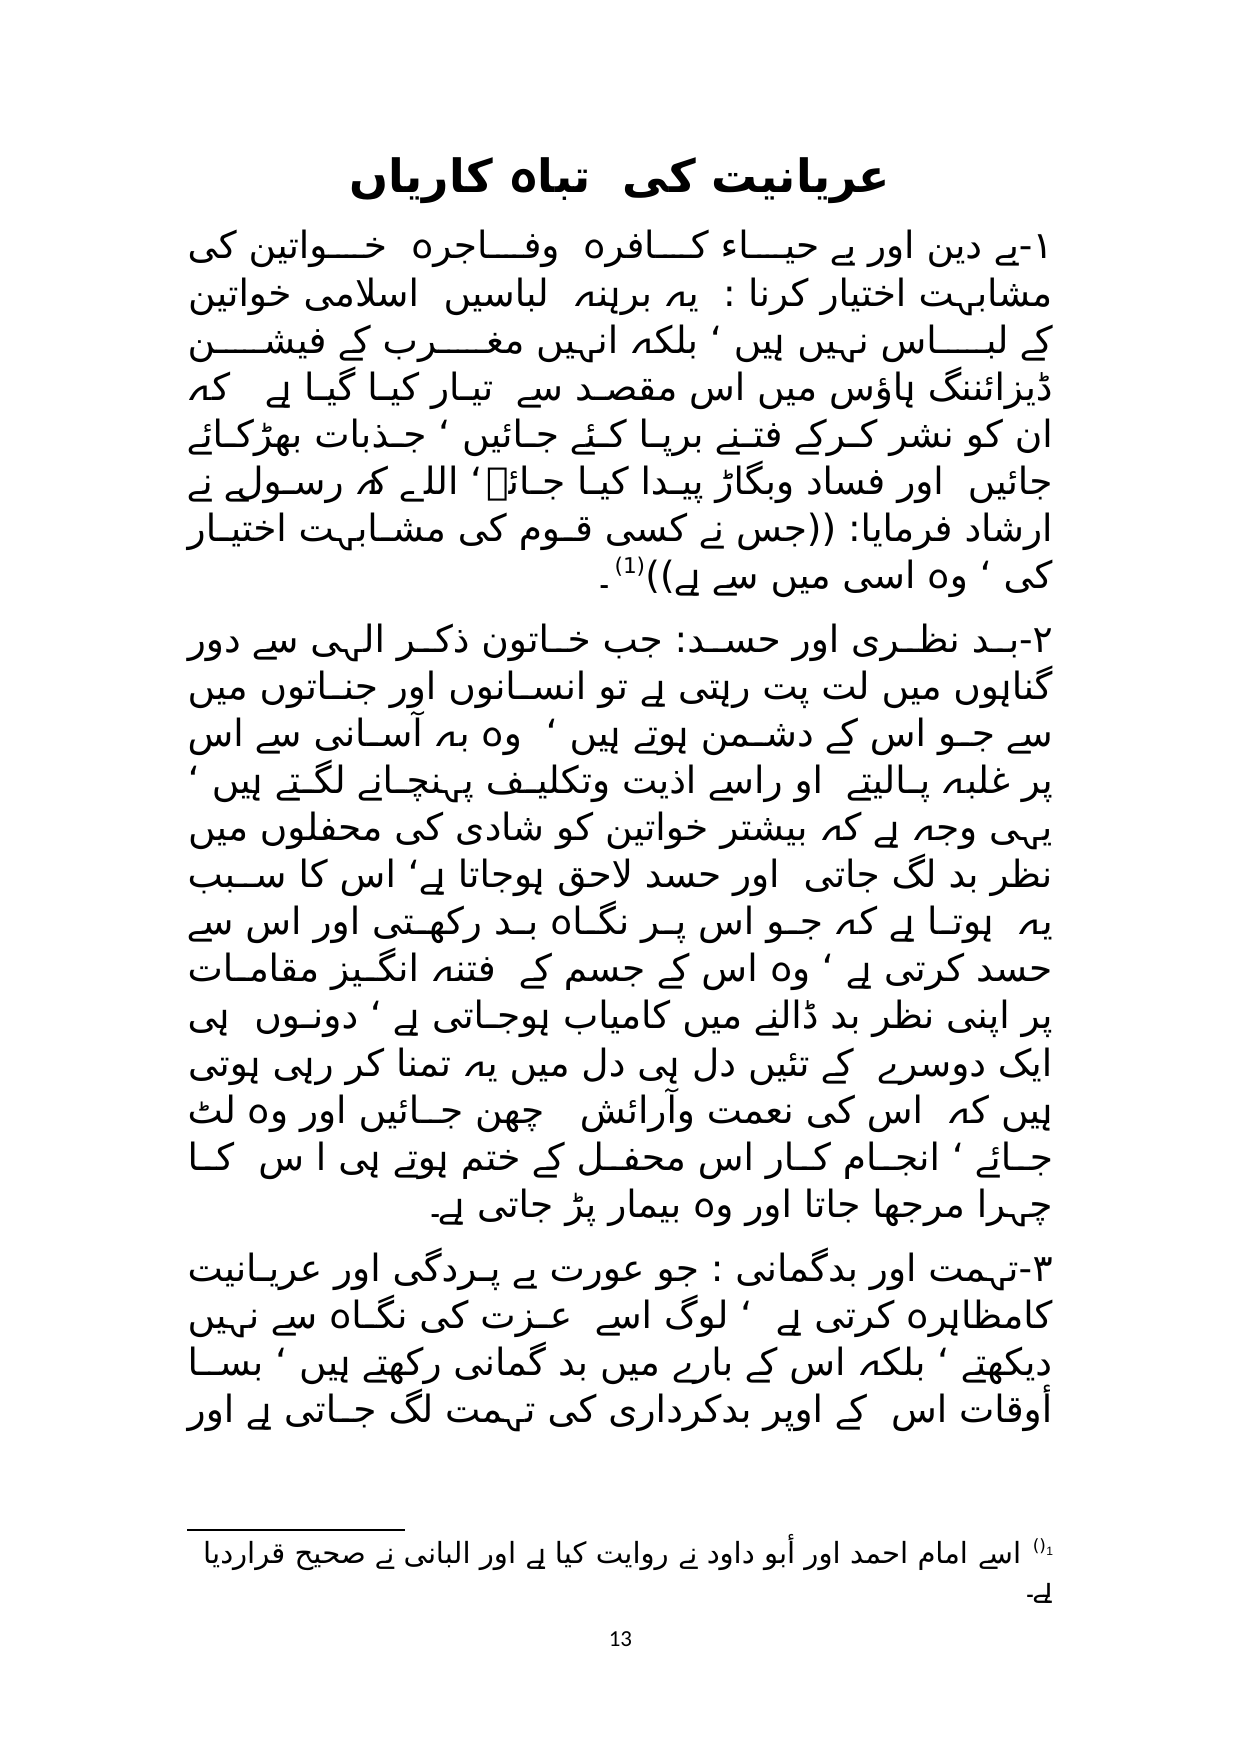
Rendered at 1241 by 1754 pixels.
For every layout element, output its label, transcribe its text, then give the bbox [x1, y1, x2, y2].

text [187, 1246, 1053, 1431]
text ۱-بے دین اور بے حیاء کافرہ وفاجرہ خواتین کی مشابہت اختیار کرنا : یہ برہنہ لباسیں اسلامی خواتین کے لباس نہیں ہیں ‘ بلکہ انہیں مغرب کے فیشن ڈیزائننگ ہاؤس میں اس مقصد سے تیار کیا گیا ہے کہ ان کو نشر کرکے فتنے برپا کئے جائیں ‘ جذبات بھڑکائے جائیں اور فساد وبگاڑ پیدا کیا جائے ‘ اللہ کے رسول ﷐ نے ارشاد فرمایا: ((جس نے کسی قوم کی مشابہت اختیار کی ‘ وہ اسی میں سے ہے))() ۔ [187, 224, 1053, 597]
text ۲-بد نظری اور حسد: جب خاتون ذکر الہی سے دور گناہوں میں لت پت رہتی ہے تو انسانوں اور جناتوں میں سے جو اس کے دشمن ہوتے ہیں ‘ وہ بہ آسانی سے اس پر غلبہ پالیتے او راسے اذیت وتکلیف پہنچانے لگتے ہیں ‘ یہی وجہ ہے کہ بیشتر خواتین کو شادی کی محفلوں میں نظر بد لگ جاتی اور حسد لاحق ہوجاتا ہے‘ اس کا سبب یہ ہوتا ہے کہ جو اس پر نگاہ بد رکھتی اور اس سے حسد کرتی ہے ‘ وہ اس کے جسم کے فتنہ انگیز مقامات پر اپنی نظر بد ڈالنے میں کامیاب ہوجاتی ہے ‘ دونوں ہی ایک دوسرے کے تئیں دل ہی دل میں یہ تمنا کر رہی ہوتی ہیں کہ اس کی نعمت وآرائش چھن جائیں اور وہ لٹ جائے ‘ انجام کار اس محفل کے ختم ہوتے ہی ا س کا چہرا مرجھا جاتا اور وہ بیمار پڑ جاتی ہے۔ [187, 617, 1053, 1226]
text عریانیت کی تباہ کاریاں [187, 150, 1053, 203]
